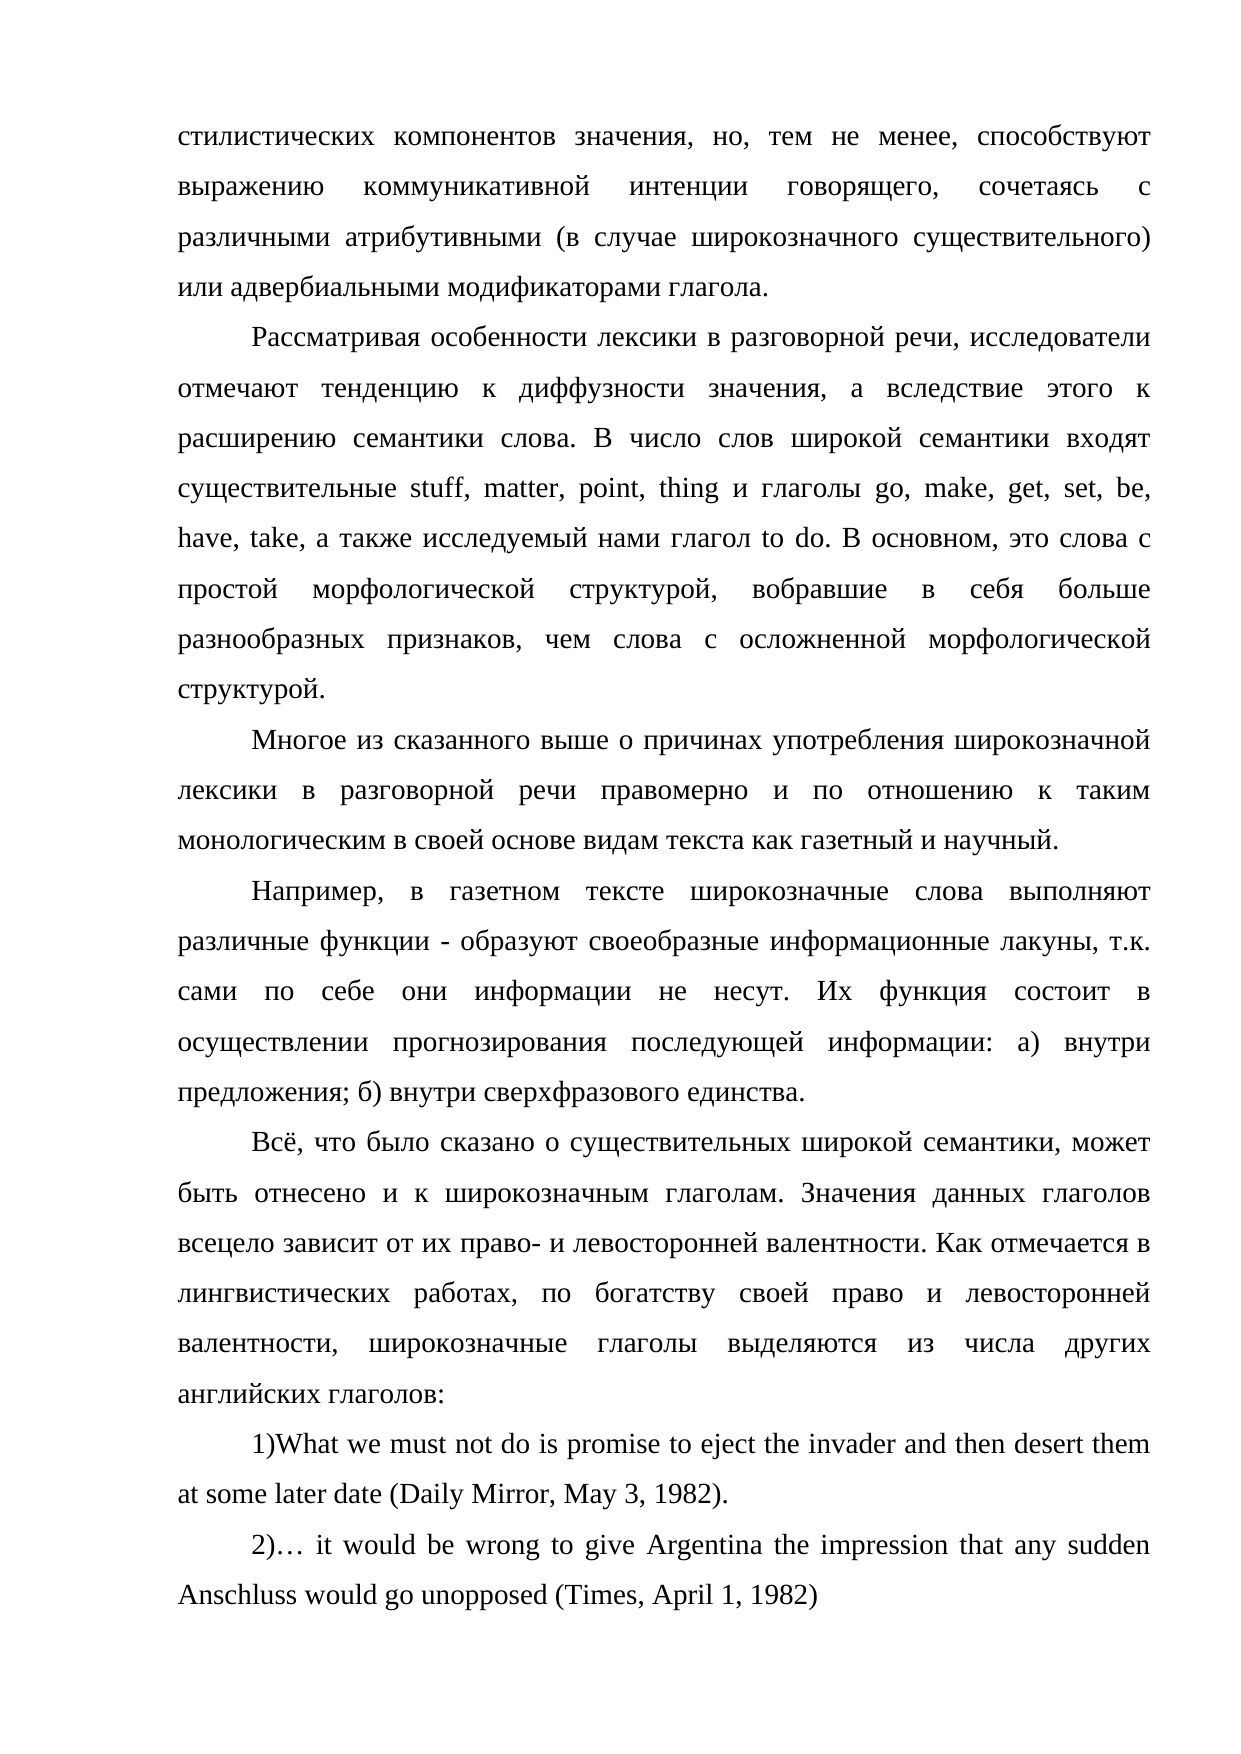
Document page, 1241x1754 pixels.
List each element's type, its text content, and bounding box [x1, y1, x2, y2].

text Рассматривая особенности лексики в разговорной речи, исследователи отмечают тенденцию к диффузности значения, а вследствие этого к расширению семантики слова. В число слов широкой семантики входят существительные stuff, matter, point, thing и глаголы go, make, get, set, be, have, take, а также исследуемый нами глагол to do. В основном, это слова с простой морфологической структурой, вобравшие в себя больше разнообразных признаков, чем слова с осложненной морфологической структурой. [177, 319, 1152, 705]
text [177, 118, 1152, 303]
text 1)What we must not do is promise to eject the invader and then desert them at some later date (Daily Mirror, May 3, 1982). [177, 1426, 1152, 1510]
text 2)… it would be wrong to give Argentina the impression that any sudden Anschluss would go unopposed (Times, April 1, 1982) [177, 1527, 1152, 1611]
text Например, в газетном тексте широкозначные слова выполняют различные функции - образуют своеобразные информационные лакуны, т.к. сами по себе они информации не несут. Их функция состоит в осуществлении прогнозирования последующей информации: а) внутри предложения; б) внутри сверхфразового единства. [177, 873, 1152, 1108]
text Многое из сказанного выше о причинах употребления широкозначной лексики в разговорной речи правомерно и по отношению к таким монологическим в своей основе видам текста как газетный и научный. [177, 722, 1152, 856]
text Всё, что было сказано о существительных широкой семантики, может быть отнесено и к широкозначным глаголам. Значения данных глаголов всецело зависит от их право- и левосторонней валентности. Как отмечается в лингвистических работах, по богатству своей право и левосторонней валентности, широкозначные глаголы выделяются из числа других английских глаголов: [177, 1124, 1152, 1409]
